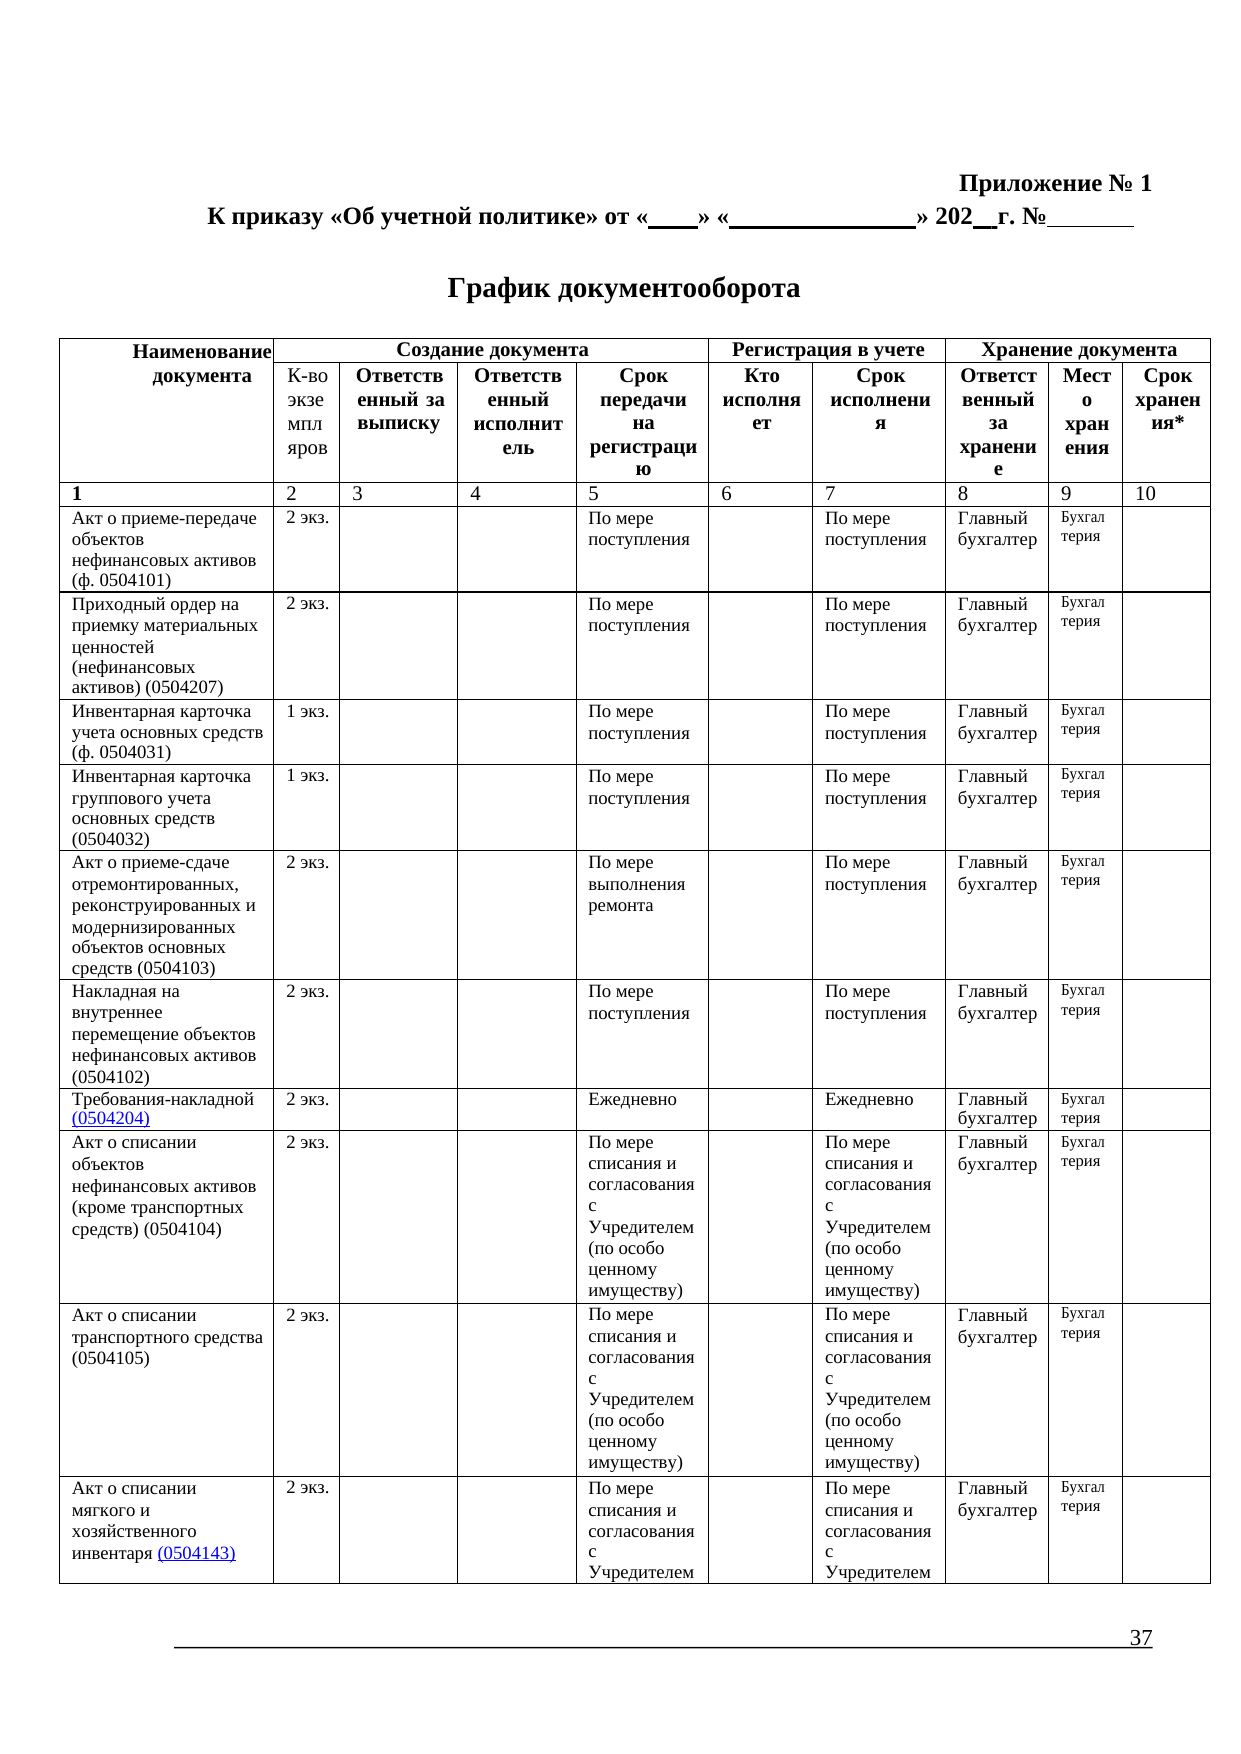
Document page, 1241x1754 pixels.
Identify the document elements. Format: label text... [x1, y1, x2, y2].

table_cell Накладная на внутреннее перемещение объектов нефинансовых активов (0504102) [60, 980, 273, 1087]
table_cell 5 [577, 483, 708, 506]
table_cell По мере списания и согласования с Учредителем (по особо ценному имуществу) [577, 1131, 708, 1303]
table_cell [1123, 1089, 1210, 1130]
table_cell 1 экз. [274, 700, 339, 764]
table_cell Ответств енный исполнит ель [458, 363, 576, 482]
table_cell [709, 700, 812, 764]
table_cell 1 экз. [274, 765, 339, 850]
table_cell Главный бухгалтер [946, 1089, 1048, 1130]
table_cell [458, 1304, 576, 1476]
table_cell [1123, 980, 1210, 1087]
subtitle График документооборота [106, 270, 1142, 304]
table_cell [709, 1477, 812, 1583]
table_cell [1123, 1304, 1210, 1476]
table_cell Бухгал терия [1049, 1477, 1122, 1583]
table_cell 2 экз. [274, 593, 339, 699]
table_cell По мере поступления [577, 700, 708, 764]
table_cell 7 [813, 483, 945, 506]
table_cell Ежедневно [813, 1089, 945, 1130]
table_cell 2 [274, 483, 339, 506]
table_cell [1123, 1131, 1210, 1303]
table_cell 2 экз. [274, 851, 339, 979]
table_cell Бухгал терия [1049, 851, 1122, 979]
table_cell Бухгал терия [1049, 507, 1122, 591]
table_cell 4 [458, 483, 576, 506]
table_cell Ежедневно [577, 1089, 708, 1130]
text Приложение № 1 К приказу «Об учетной политике» от « » « » 202 г. № [207, 168, 1152, 229]
table_cell [458, 507, 576, 591]
table_cell [340, 765, 457, 850]
table_cell [340, 1304, 457, 1476]
table_cell По мере поступления [813, 980, 945, 1087]
table_cell 1 [60, 483, 273, 506]
table_cell Главный бухгалтер [946, 593, 1048, 699]
table_cell Акт о приеме-сдаче отремонтированных, реконструированных и модернизированных объектов основных средств (0504103) [60, 851, 273, 979]
table_cell Приходный ордер на приемку материальных ценностей (нефинансовых активов) (0504207) [60, 593, 273, 699]
table_header Создание документа [274, 339, 708, 362]
table_cell [709, 1304, 812, 1476]
table_cell 9 [1049, 483, 1122, 506]
table_cell [1123, 593, 1210, 699]
table_cell [709, 851, 812, 979]
table_cell По мере поступления [813, 593, 945, 699]
table_cell Инвентарная карточка учета основных средств (ф. 0504031) [60, 700, 273, 764]
table_cell По мере поступления [577, 507, 708, 591]
table_cell [458, 1089, 576, 1130]
table_cell [458, 765, 576, 850]
table_header Хранение документа [946, 339, 1210, 362]
table_cell Главный бухгалтер [946, 851, 1048, 979]
table_cell 6 [709, 483, 812, 506]
table_cell По мере поступления [577, 980, 708, 1087]
table_cell [709, 1089, 812, 1130]
table_cell Инвентарная карточка группового учета основных средств (0504032) [60, 765, 273, 850]
table_cell 2 экз. [274, 1477, 339, 1583]
table_cell Бухгал терия [1049, 980, 1122, 1087]
table_cell По мере списания и согласования с Учредителем (по особо ценному имуществу) [577, 1304, 708, 1476]
table_cell По мере поступления [577, 593, 708, 699]
table_cell Главный бухгалтер [946, 765, 1048, 850]
table_cell [458, 980, 576, 1087]
table_cell Акт о приеме-передаче объектов нефинансовых активов (ф. 0504101) [60, 507, 273, 591]
table_cell 2 экз. [274, 1304, 339, 1476]
table_cell Главный бухгалтер [946, 700, 1048, 764]
table_cell [458, 851, 576, 979]
table_cell [1123, 765, 1210, 850]
table_cell Бухгал терия [1049, 1089, 1122, 1130]
table_cell [1123, 700, 1210, 764]
table_cell Главный бухгалтер [946, 507, 1048, 591]
table_cell [340, 851, 457, 979]
table_cell Акт о списании объектов нефинансовых активов (кроме транспортных средств) (0504104) [60, 1131, 273, 1303]
table_cell [709, 593, 812, 699]
table_cell [709, 980, 812, 1087]
table_cell К-во экзе мпл яров [274, 363, 339, 482]
table_cell [340, 593, 457, 699]
table_cell Акт о списании мягкого и хозяйственного инвентаря (0504143) [60, 1477, 273, 1583]
table_cell Требования-накладной (0504204) [60, 1089, 273, 1130]
table_cell [458, 700, 576, 764]
table_cell [340, 980, 457, 1087]
table_cell [340, 1477, 457, 1583]
table_cell [458, 1477, 576, 1583]
table_cell По мере выполнения ремонта [577, 851, 708, 979]
table_cell [340, 1089, 457, 1130]
table_cell По мере поступления [813, 700, 945, 764]
table_cell 3 [340, 483, 457, 506]
table_cell Главный бухгалтер [946, 980, 1048, 1087]
table_header Наименование документа [60, 339, 273, 482]
table_cell [340, 507, 457, 591]
table_cell Мест о хран ения [1049, 363, 1122, 482]
table_cell Бухгал терия [1049, 700, 1122, 764]
table_cell По мере списания и согласования с Учредителем [813, 1477, 945, 1583]
table_cell [1123, 1477, 1210, 1583]
table_cell [1123, 507, 1210, 591]
table_cell Акт о списании транспортного средства (0504105) [60, 1304, 273, 1476]
table_cell [1123, 851, 1210, 979]
table_cell Бухгал терия [1049, 593, 1122, 699]
table_cell По мере списания и согласования с Учредителем (по особо ценному имуществу) [813, 1131, 945, 1303]
table_cell [709, 1131, 812, 1303]
table_cell [709, 507, 812, 591]
table_cell По мере поступления [813, 507, 945, 591]
table_cell [340, 700, 457, 764]
table_cell 8 [946, 483, 1048, 506]
table_header Регистрация в учете [709, 339, 945, 362]
table_cell [709, 765, 812, 850]
table_cell Кто исполня ет [709, 363, 812, 482]
table_cell 2 экз. [274, 980, 339, 1087]
table_cell 2 экз. [274, 1131, 339, 1303]
table_cell Главный бухгалтер [946, 1131, 1048, 1303]
table_cell 2 экз. [274, 1089, 339, 1130]
table_cell [458, 593, 576, 699]
table_cell По мере поступления [813, 851, 945, 979]
table_cell [458, 1131, 576, 1303]
table_cell Срок исполнени я [813, 363, 945, 482]
table_cell Срок передачи на регистраци ю [577, 363, 708, 482]
table_cell По мере списания и согласования с Учредителем [577, 1477, 708, 1583]
table_cell По мере списания и согласования с Учредителем (по особо ценному имуществу) [813, 1304, 945, 1476]
table_cell Срок хранен ия* [1123, 363, 1210, 482]
table_cell Бухгал терия [1049, 1304, 1122, 1476]
table_cell По мере поступления [577, 765, 708, 850]
table_cell Ответст венный за хранени е [946, 363, 1048, 482]
table_cell По мере поступления [813, 765, 945, 850]
table_cell 10 [1123, 483, 1210, 506]
table_cell [340, 1131, 457, 1303]
table_cell 2 экз. [274, 507, 339, 591]
table_cell Главный бухгалтер [946, 1304, 1048, 1476]
table_cell Бухгал терия [1049, 1131, 1122, 1303]
table_cell Главный бухгалтер [946, 1477, 1048, 1583]
table_cell Ответств енный за выписку [340, 363, 457, 482]
table_cell Бухгал терия [1049, 765, 1122, 850]
